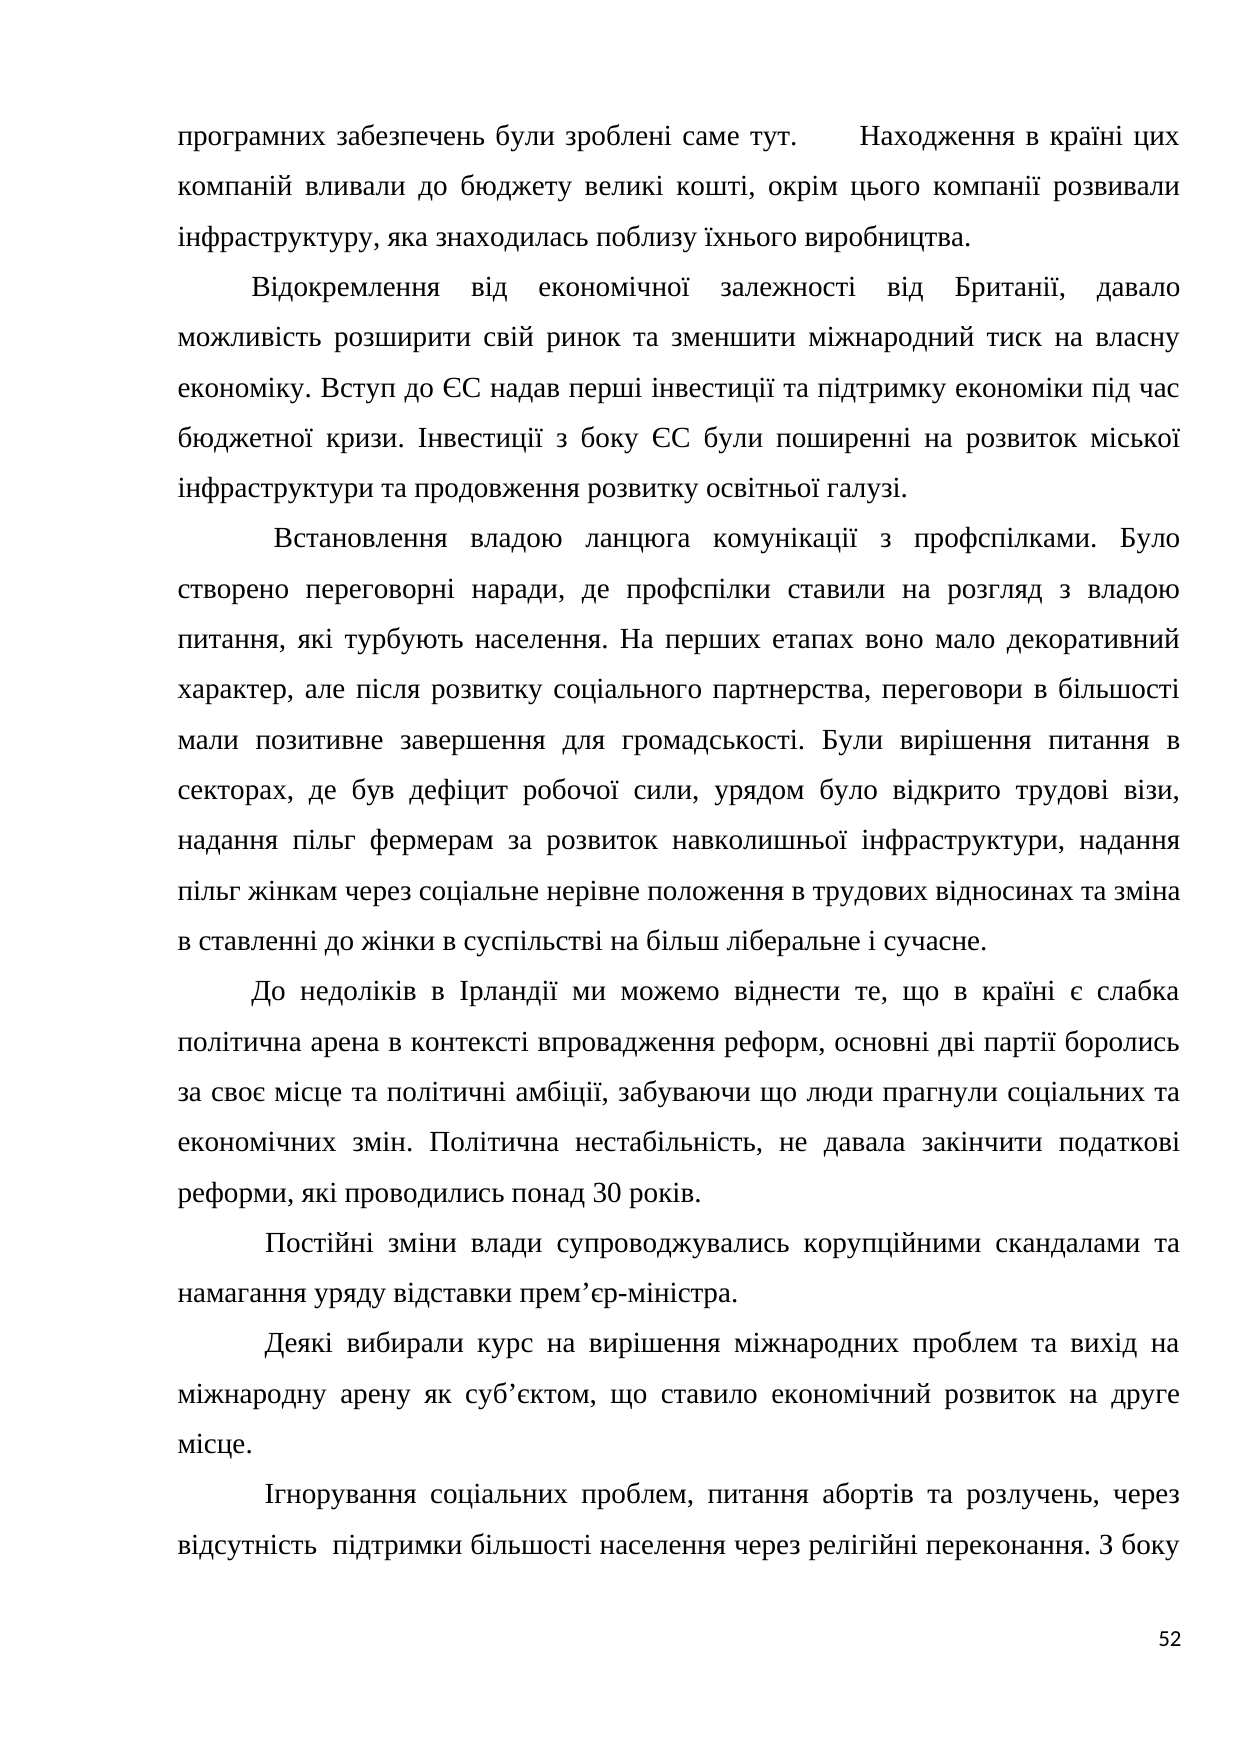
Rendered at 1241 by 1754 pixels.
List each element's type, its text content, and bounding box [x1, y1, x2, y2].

text Деякі вибирали курс на вирішення міжнародних проблем та вихід на міжнародну арену як суб’єктом, що ставило економічний розвиток на друге місце. [177, 1326, 1181, 1460]
text Відокремлення від економічної залежності від Британії, давало можливість розширити свій ринок та зменшити міжнародний тиск на власну економіку. Вступ до ЄС надав перші інвестиції та підтримку економіки під час бюджетної кризи. Інвестиції з боку ЄС були поширенні на розвиток міської інфраструктури та продовження розвитку освітньої галузі. [177, 269, 1181, 504]
text До недоліків в Ірландії ми можемо віднести те, що в країні є слабка політична арена в контексті впровадження реформ, основні дві партії боролись за своє місце та політичні амбіції, забуваючи що люди прагнули соціальних та економічних змін. Політична нестабільність, не давала закінчити податкові реформи, які проводились понад 30 років. [177, 973, 1181, 1208]
text Постійні зміни влади супроводжувались корупційними скандалами та намагання уряду відставки прем’єр-міністра. [177, 1225, 1181, 1309]
text Встановлення владою ланцюга комунікації з профспілками. Було створено переговорні наради, де профспілки ставили на розгляд з владою питання, які турбують населення. На перших етапах воно мало декоративний характер, але після розвитку соціального партнерства, переговори в більшості мали позитивне завершення для громадськості. Були вирішення питання в секторах, де був дефіцит робочої сили, урядом було відкрито трудові візи, надання пільг фермерам за розвиток навколишньої інфраструктури, надання пільг жінкам через соціальне нерівне положення в трудових відносинах та зміна в ставленні до жінки в суспільстві на більш ліберальне і сучасне. [177, 521, 1181, 957]
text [177, 1477, 1181, 1560]
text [177, 118, 1181, 252]
